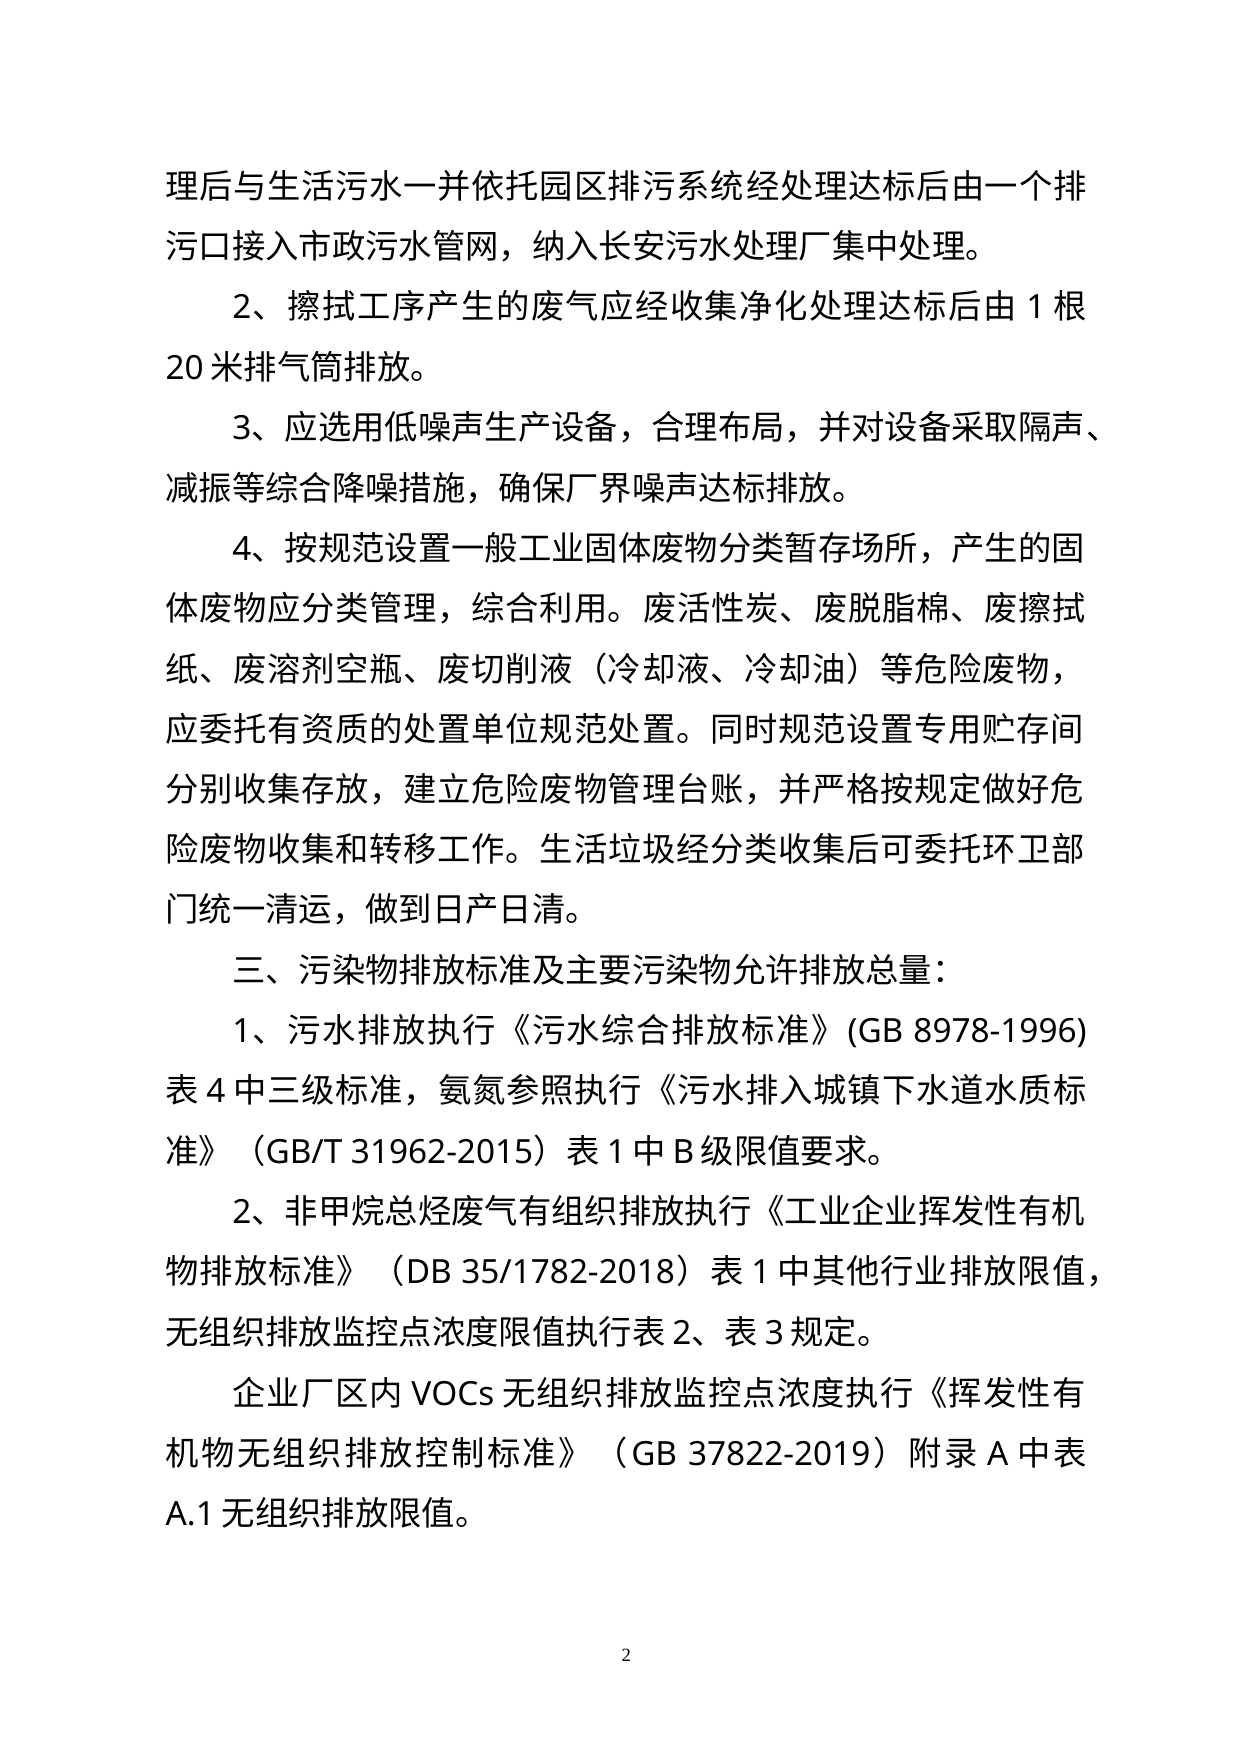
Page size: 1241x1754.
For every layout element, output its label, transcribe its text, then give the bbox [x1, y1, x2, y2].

text 3、应选用低噪声生产设备，合理布局，并对设备采取隔声、减振等综合降噪措施，确保厂界噪声达标排放。 [165, 401, 1087, 510]
text 三、污染物排放标准及主要污染物允许排放总量： [165, 943, 1087, 992]
text 2、非甲烷总烃废气有组织排放执行《工业企业挥发性有机物排放标准》（DB 35/1782-2018）表1中其他行业排放限值，无组织排放监控点浓度限值执行表2、表3规定。 [165, 1185, 1087, 1354]
text 2、擦拭工序产生的废气应经收集净化处理达标后由1根20米排气筒排放。 [165, 280, 1087, 389]
text 4、按规范设置一般工业固体废物分类暂存场所，产生的固体废物应分类管理，综合利用。废活性炭、废脱脂棉、废擦拭纸、废溶剂空瓶、废切削液（冷却液、冷却油）等危险废物，应委托有资质的处置单位规范处置。同时规范设置专用贮存间分别收集存放，建立危险废物管理台账，并严格按规定做好危险废物收集和转移工作。生活垃圾经分类收集后可委托环卫部门统一清运，做到日产日清。 [165, 522, 1087, 931]
text 1、污水排放执行《污水综合排放标准》(GB 8978-1996)表4中三级标准，氨氮参照执行《污水排入城镇下水道水质标准》（GB/T 31962-2015）表1中B级限值要求。 [165, 1003, 1087, 1173]
text 企业厂区内VOCs无组织排放监控点浓度执行《挥发性有机物无组织排放控制标准》（GB 37822-2019）附录A中表A.1无组织排放限值。 [165, 1366, 1087, 1536]
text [165, 160, 1087, 268]
